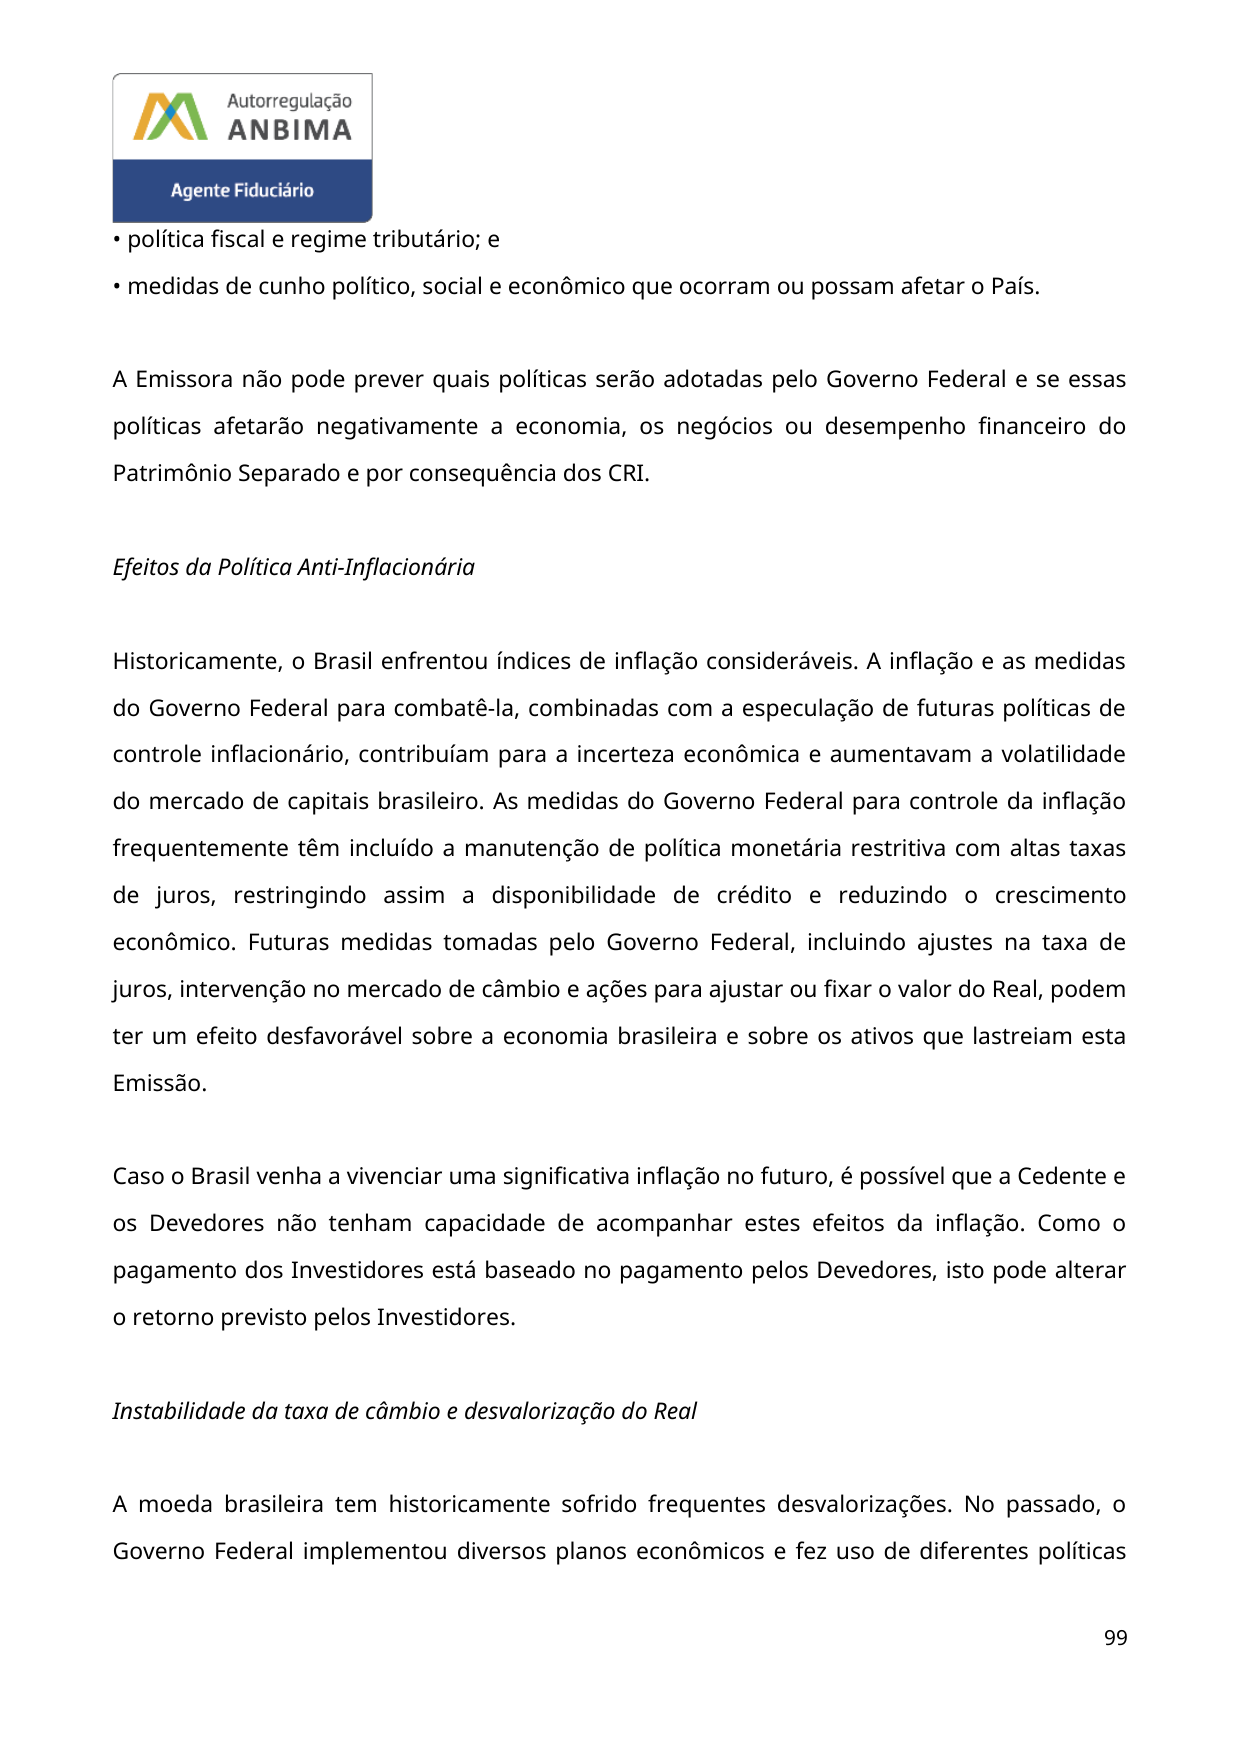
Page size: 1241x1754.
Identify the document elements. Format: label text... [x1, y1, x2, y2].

text Efeitos da Política Anti-Inflacionária [112, 551, 1128, 582]
text Historicamente, o Brasil enfrentou índices de inflação consideráveis. A inflação e as medidas do Governo Federal para combatê-la, combinadas com a especulação de futuras políticas de controle inflacionário, contribuíam para a incerteza econômica e aumentavam a volatilidade do mercado de capitais brasileiro. As medidas do Governo Federal para controle da inflação frequentemente têm incluído a manutenção de política monetária restritiva com altas taxas de juros, restringindo assim a disponibilidade de crédito e reduzindo o crescimento econômico. Futuras medidas tomadas pelo Governo Federal, incluindo ajustes na taxa de juros, intervenção no mercado de câmbio e ações para ajustar ou fixar o valor do Real, podem ter um efeito desfavorável sobre a economia brasileira e sobre os ativos que lastreiam esta Emissão. [112, 645, 1128, 1098]
picture [112, 73, 373, 223]
text Caso o Brasil venha a vivenciar uma significativa inflação no futuro, é possível que a Cedente e os Devedores não tenham capacidade de acompanhar estes efeitos da inflação. Como o pagamento dos Investidores está baseado no pagamento pelos Devedores, isto pode alterar o retorno previsto pelos Investidores. [112, 1160, 1128, 1332]
text • política fiscal e regime tributário; e [112, 223, 1128, 254]
text A Emissora não pode prever quais políticas serão adotadas pelo Governo Federal e se essas políticas afetarão negativamente a economia, os negócios ou desempenho financeiro do Patrimônio Separado e por consequência dos CRI. [112, 363, 1128, 488]
text Instabilidade da taxa de câmbio e desvalorização do Real [112, 1395, 1128, 1426]
text • medidas de cunho político, social e econômico que ocorram ou possam afetar o País. [112, 270, 1128, 301]
